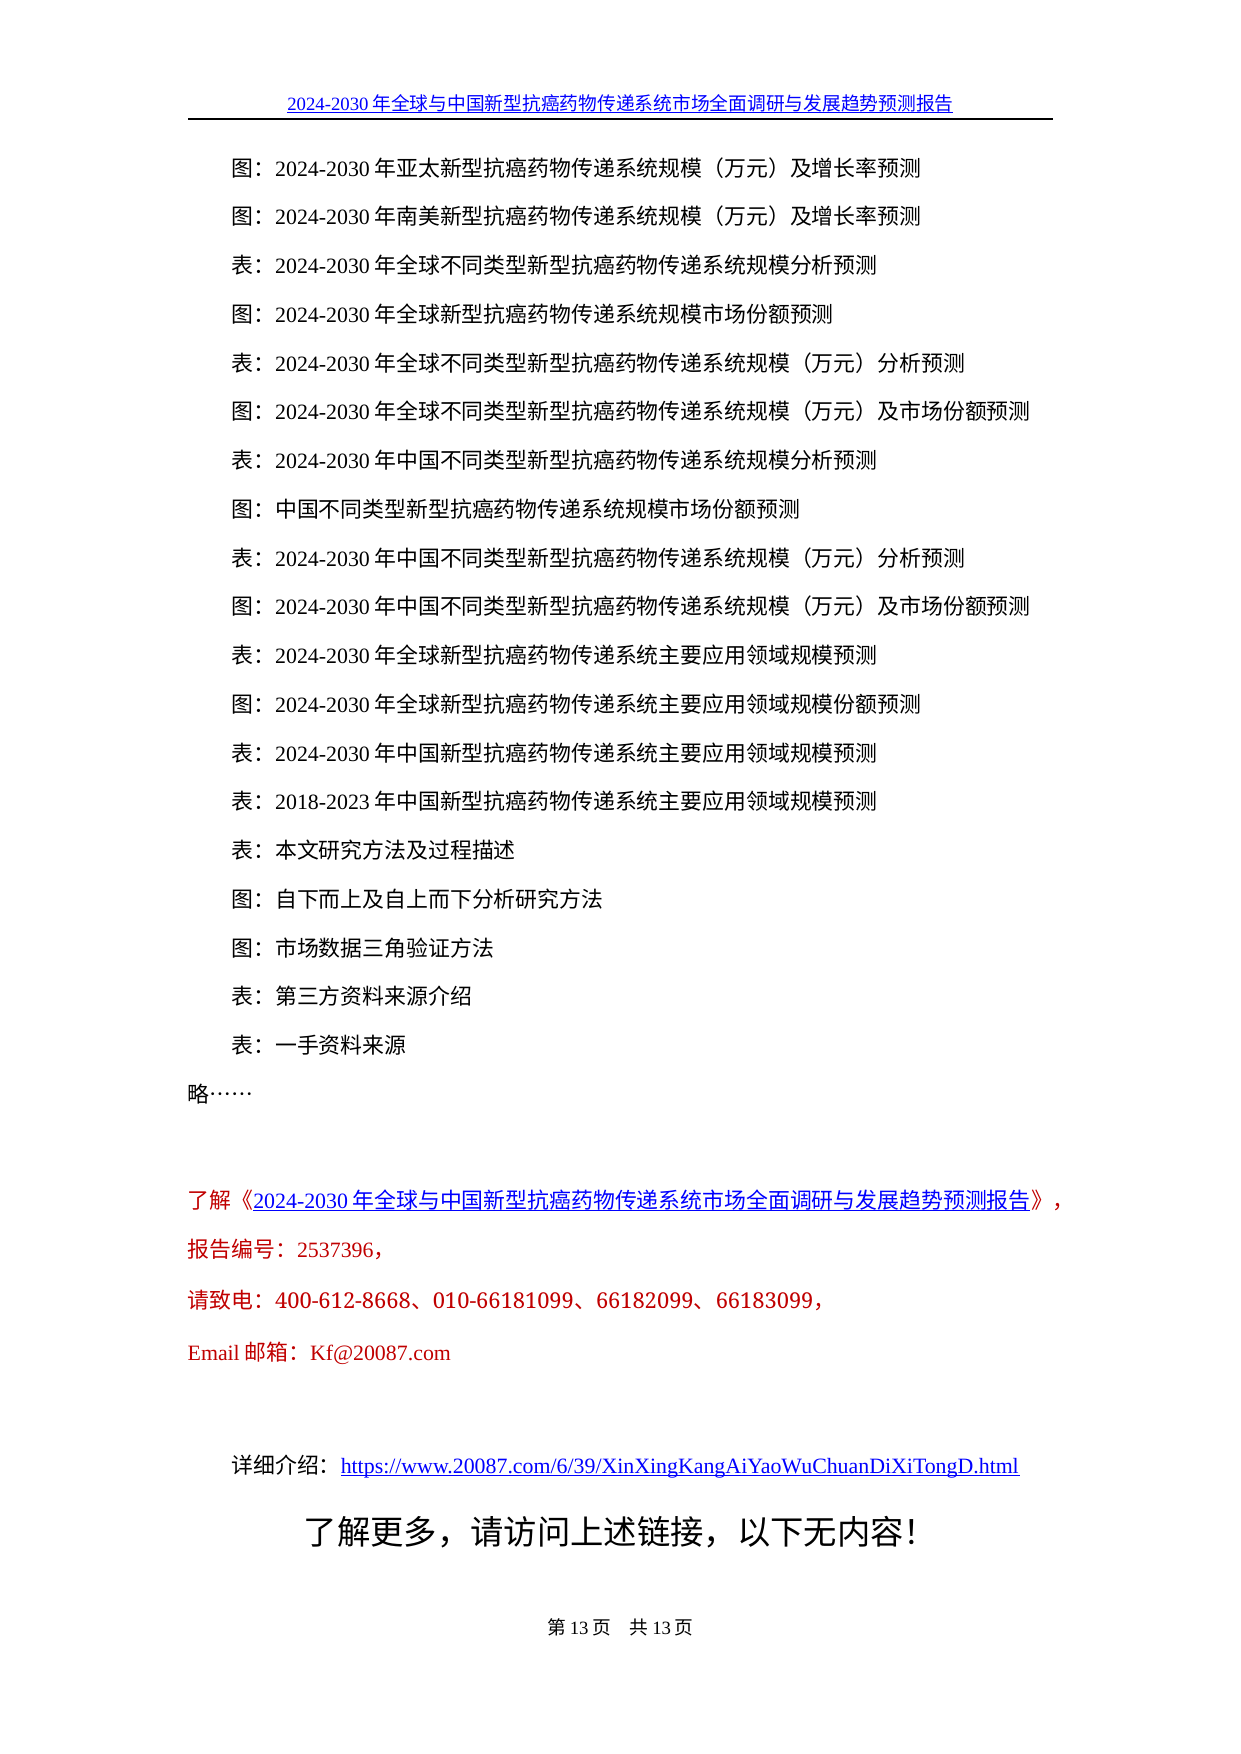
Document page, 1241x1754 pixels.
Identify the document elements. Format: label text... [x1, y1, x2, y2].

text 了解《2024-2030年全球与中国新型抗癌药物传递系统市场全面调研与发展趋势预测报告》，报告编号：2537396， [187, 1183, 1053, 1264]
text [187, 150, 1053, 1109]
text Email邮箱：Kf@20087.com [187, 1335, 1053, 1367]
text 请致电：400-612-8668、010-66181099、66182099、66183099， [187, 1283, 1053, 1316]
title 了解更多，请访问上述链接，以下无内容！ [187, 1498, 1053, 1563]
text 详细介绍：https://www.20087.com/6/39/XinXingKangAiYaoWuChuanDiXiTongD.html [187, 1448, 1053, 1480]
